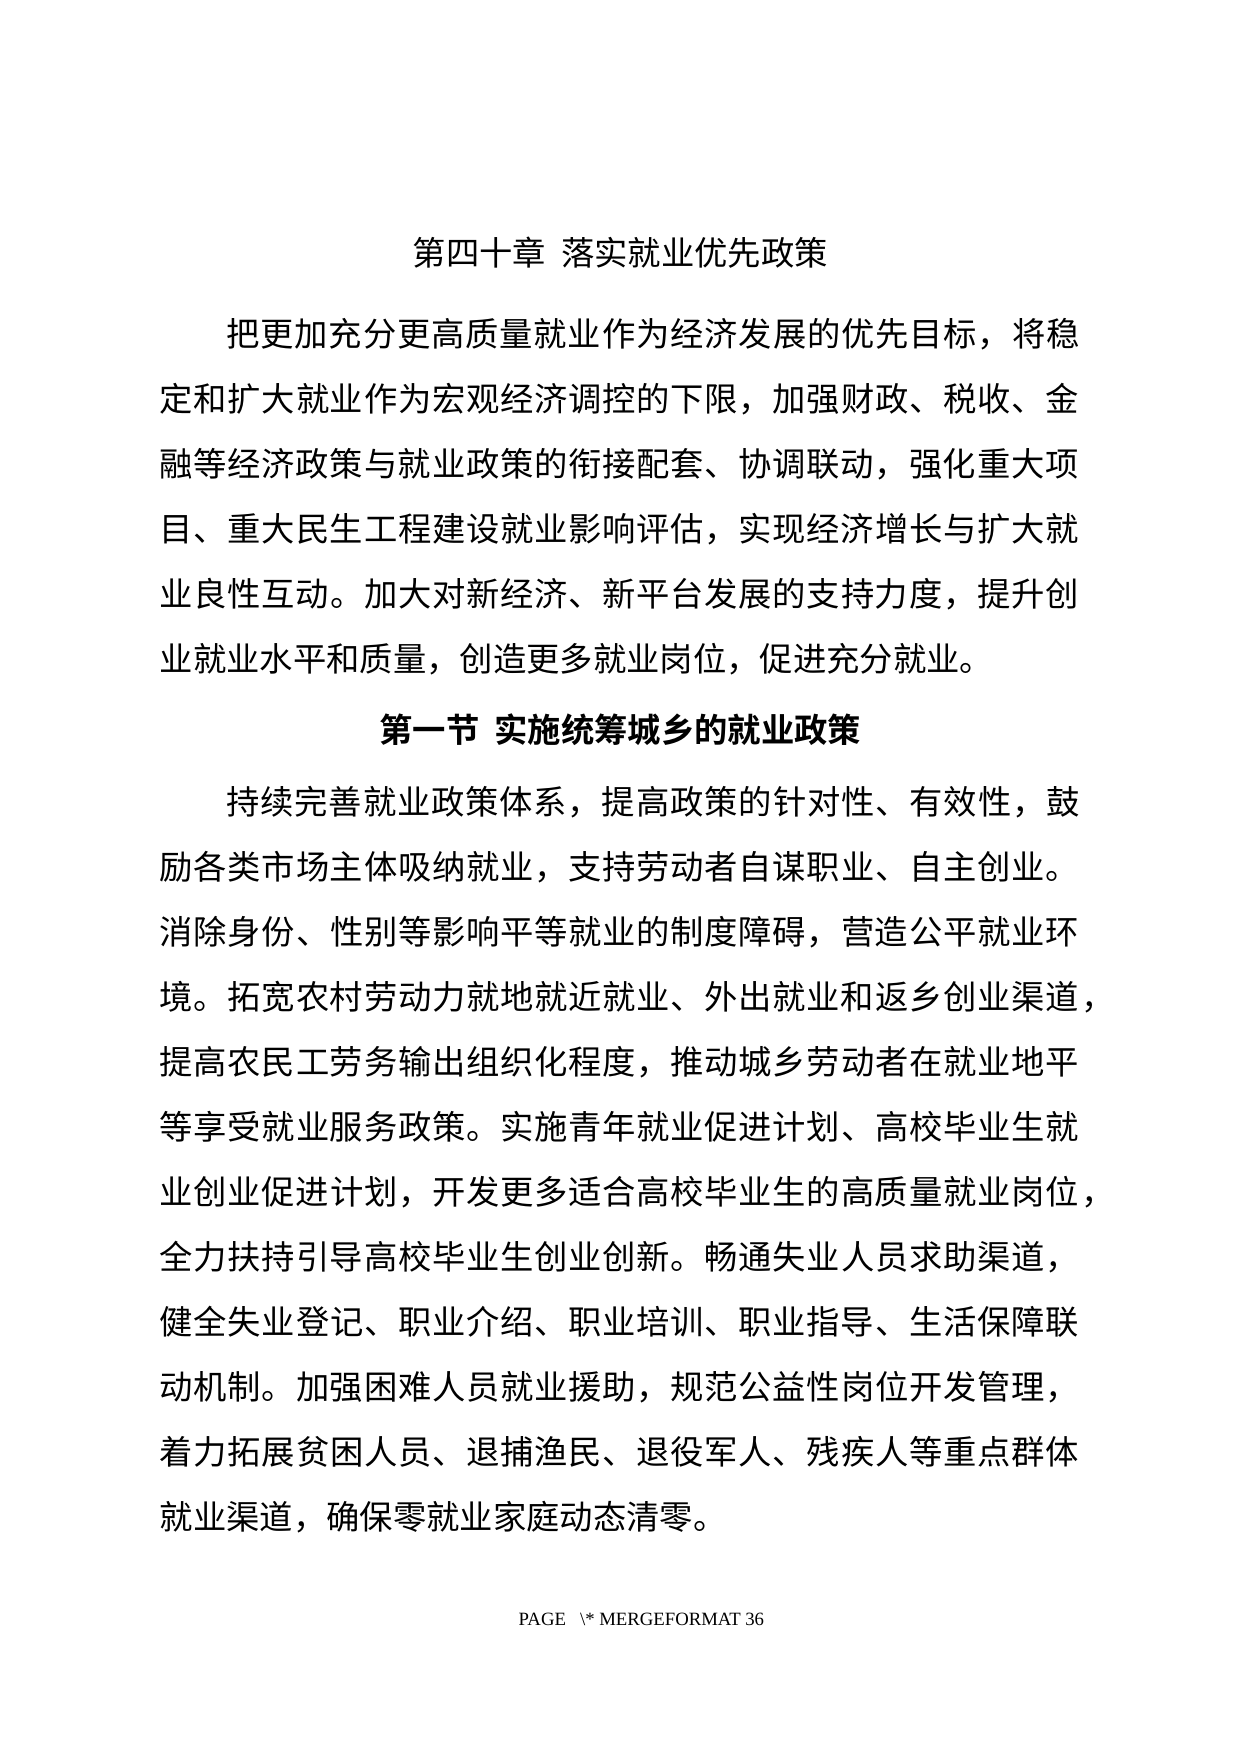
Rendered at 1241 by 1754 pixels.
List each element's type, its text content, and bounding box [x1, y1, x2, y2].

text 持续完善就业政策体系，提高政策的针对性、有效性，鼓励各类市场主体吸纳就业，支持劳动者自谋职业、自主创业。消除身份、性别等影响平等就业的制度障碍，营造公平就业环境。拓宽农村劳动力就地就近就业、外出就业和返乡创业渠道，提高农民工劳务输出组织化程度，推动城乡劳动者在就业地平等享受就业服务政策。实施青年就业促进计划、高校毕业生就业创业促进计划，开发更多适合高校毕业生的高质量就业岗位，全力扶持引导高校毕业生创业创新。畅通失业人员求助渠道，健全失业登记、职业介绍、职业培训、职业指导、生活保障联动机制。加强困难人员就业援助，规范公益性岗位开发管理，着力拓展贫困人员、退捕渔民、退役军人、残疾人等重点群体就业渠道，确保零就业家庭动态清零。 [159, 767, 1081, 1547]
subtitle 第一节 实施统筹城乡的就业政策 [159, 696, 1081, 761]
subtitle 第四十章 落实就业优先政策 [159, 218, 1081, 283]
text 把更加充分更高质量就业作为经济发展的优先目标，将稳定和扩大就业作为宏观经济调控的下限，加强财政、税收、金融等经济政策与就业政策的衔接配套、协调联动，强化重大项目、重大民生工程建设就业影响评估，实现经济增长与扩大就业良性互动。加大对新经济、新平台发展的支持力度，提升创业就业水平和质量，创造更多就业岗位，促进充分就业。 [159, 299, 1081, 689]
